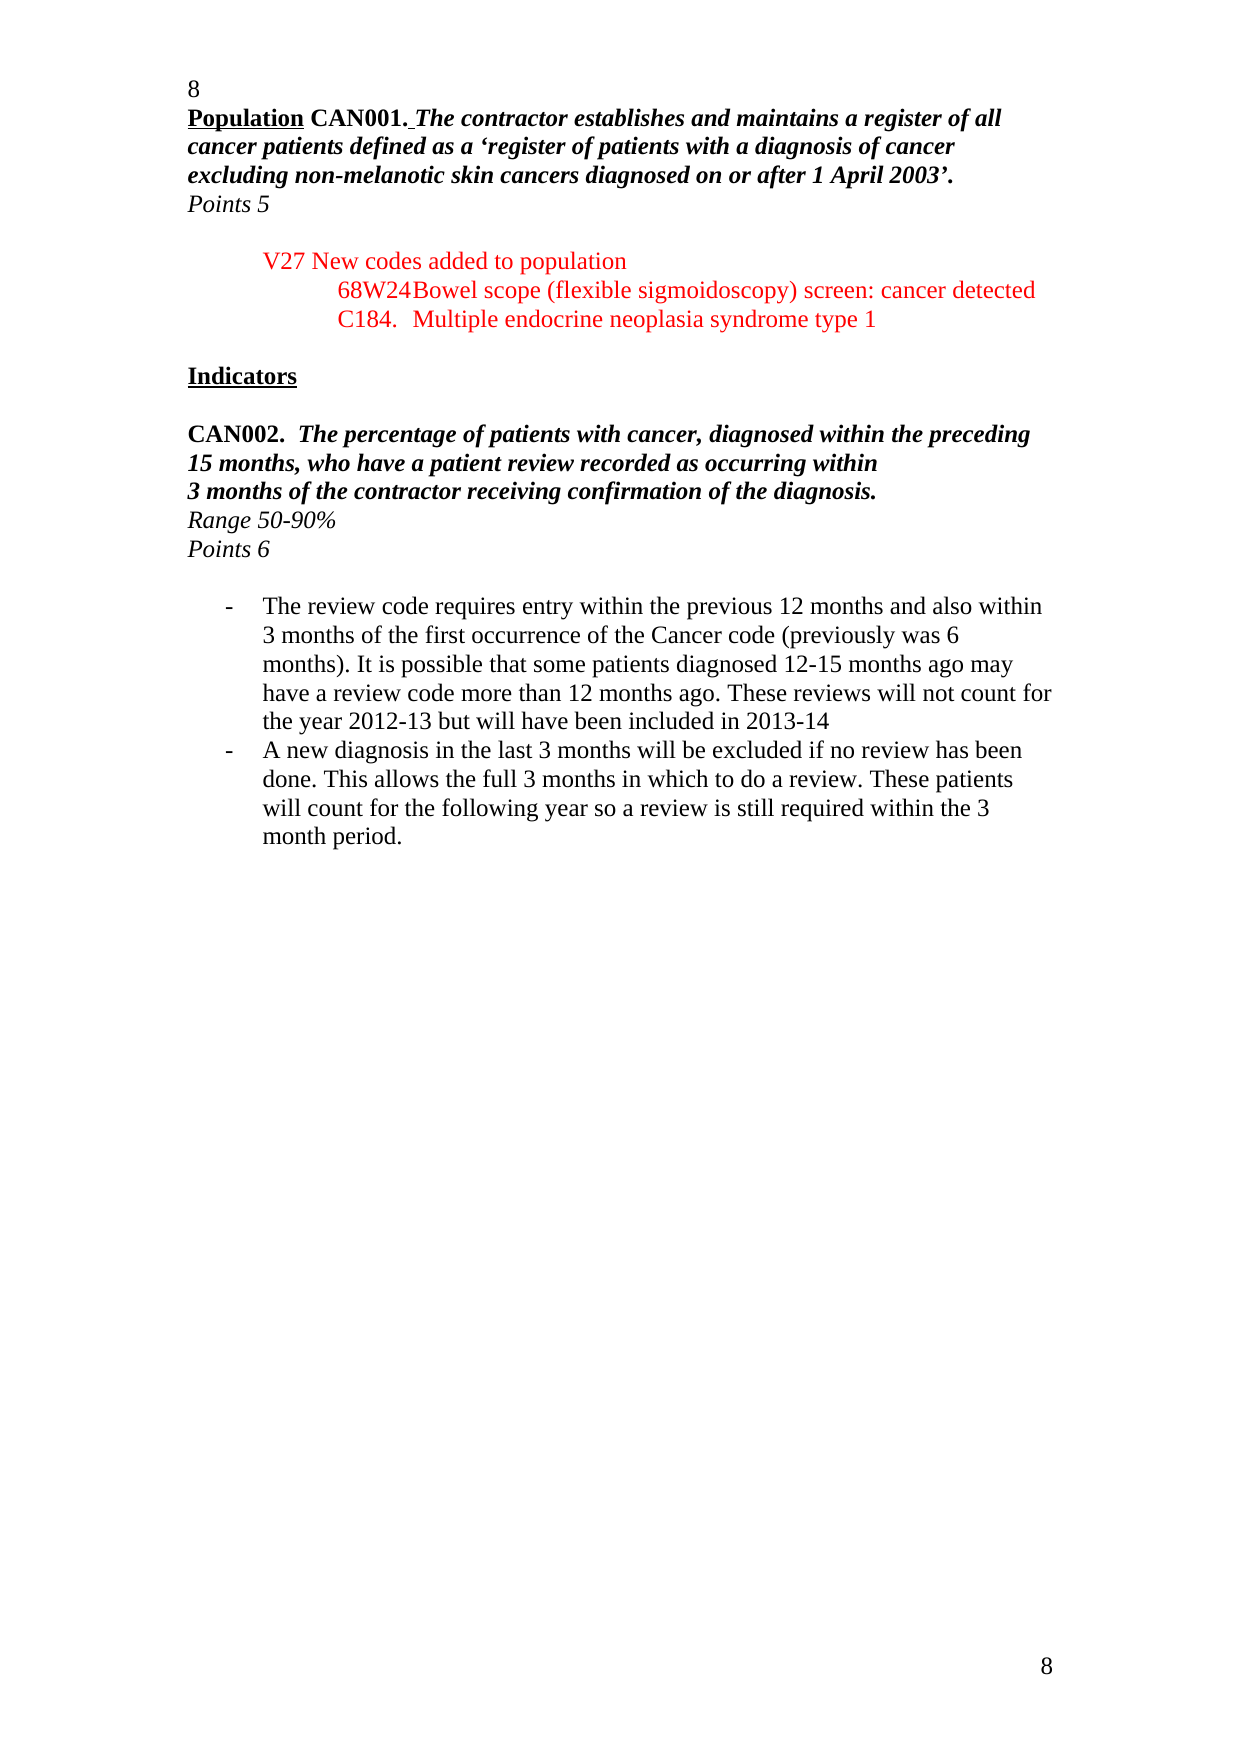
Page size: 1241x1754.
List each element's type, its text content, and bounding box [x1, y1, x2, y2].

text Range 50-90% [187, 505, 1053, 534]
text Points 6 [187, 534, 1053, 563]
list A new diagnosis in the last 3 months will be excluded if no review has been done. This allows the full 3 months in which to do a review. These patients will count for the following year so a review is still required within the 3 month period. [225, 735, 1053, 850]
text C184. Multiple endocrine neoplasia syndrome type 1 [187, 304, 1053, 333]
subtitle Indicators [187, 361, 1053, 390]
text 3 months of the contractor receiving confirmation of the diagnosis. [187, 476, 1053, 505]
text V27 New codes added to population [187, 246, 1053, 275]
text CAN002. The percentage of patients with cancer, diagnosed within the preceding 15 months, who have a patient review recorded as occurring within [187, 419, 1053, 476]
text Population CAN001. The contractor establishes and maintains a register of all cancer patients defined as a ‘register of patients with a diagnosis of cancer excluding non-melanotic skin cancers diagnosed on or after 1 April 2003’. [187, 103, 1053, 189]
text 68W24 Bowel scope (flexible sigmoidoscopy) screen: cancer detected [187, 275, 1053, 304]
text Points 5 [187, 189, 1053, 218]
text - The review code requires entry within the previous 12 months and also within 3 months of the first occurrence of the Cancer code (previously was 6 months). It is possible that some patients diagnosed 12-15 months ago may have a review code more than 12 months ago. These reviews will not count for the year 2012-13 but will have been included in 2013-14 [225, 591, 1053, 735]
